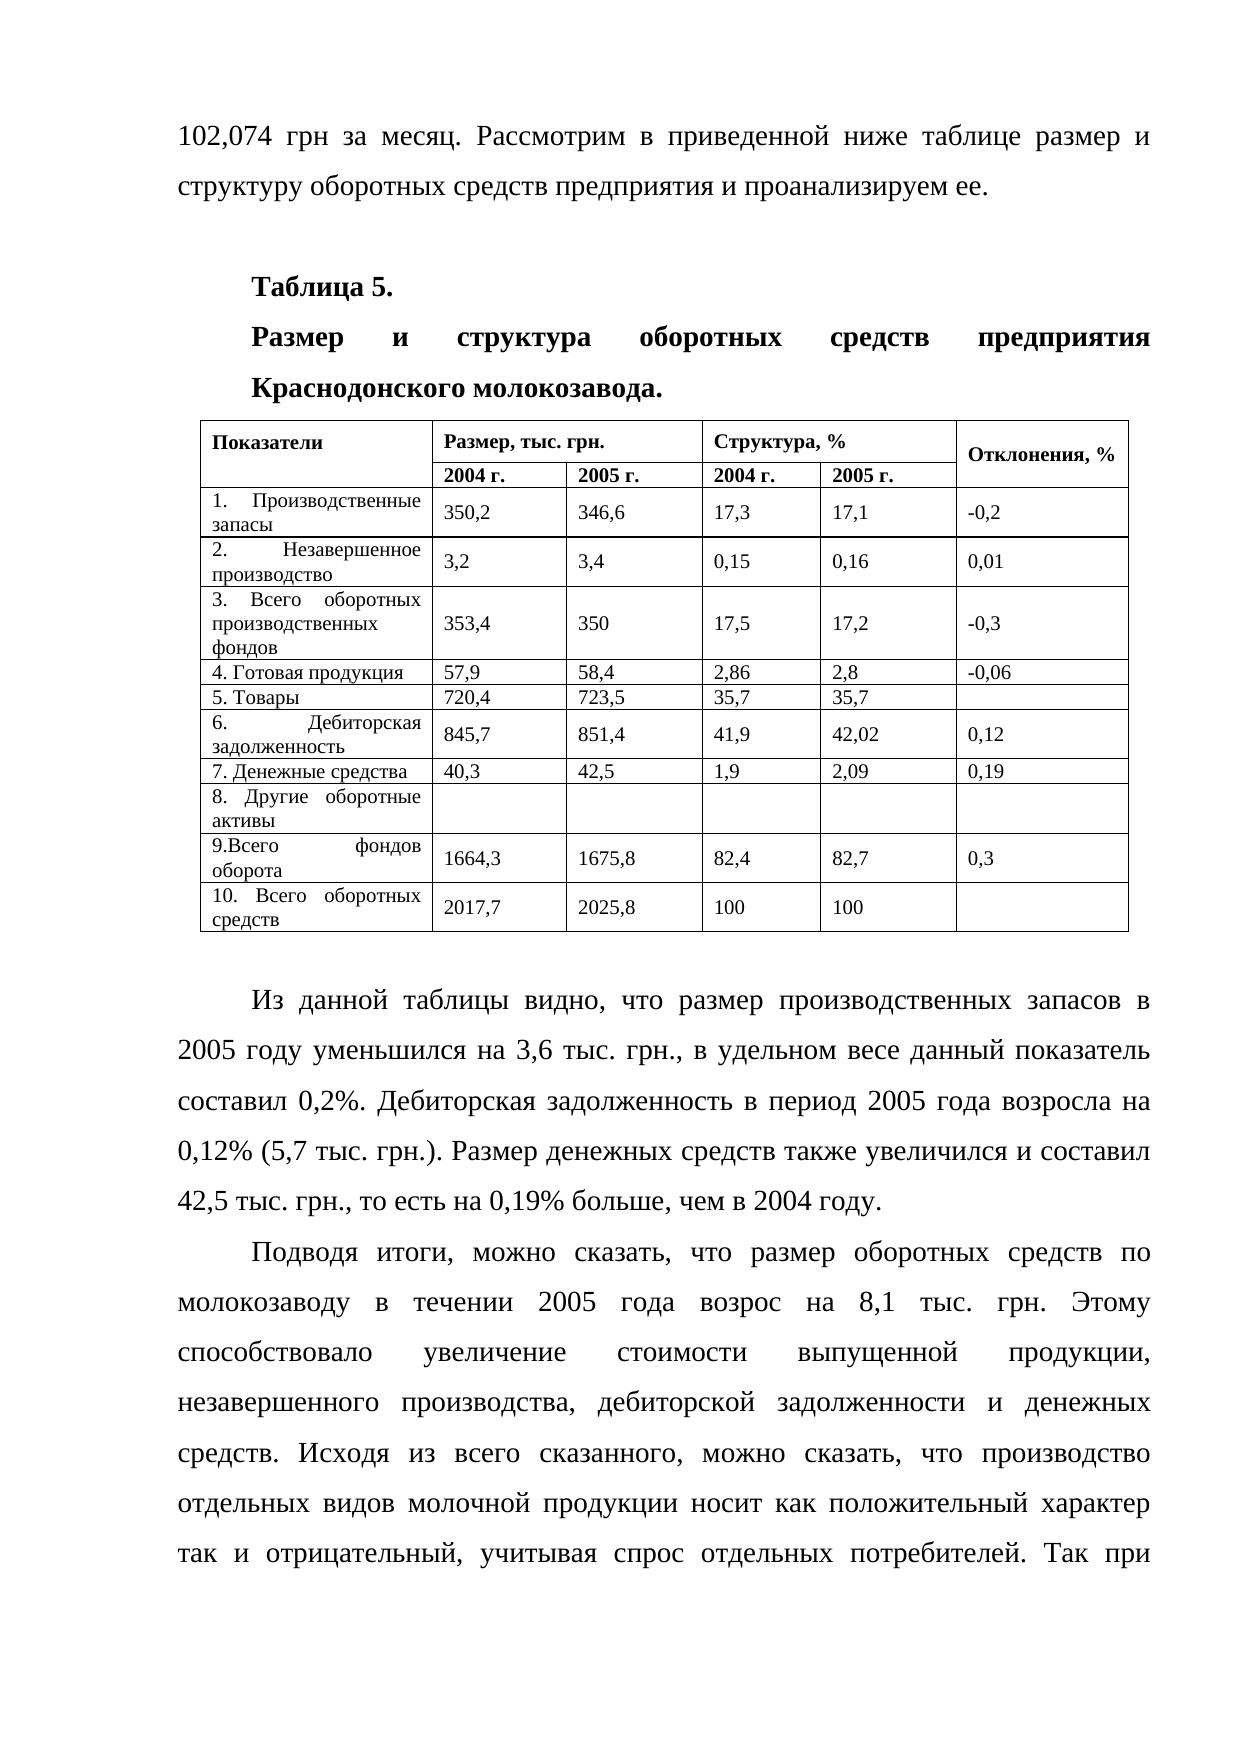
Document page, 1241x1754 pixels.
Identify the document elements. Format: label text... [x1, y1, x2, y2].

table_cell 58,4 [567, 660, 702, 684]
table_cell 5. Товары [201, 685, 432, 709]
table_cell 4. Готовая продукция [201, 660, 432, 684]
table_cell . [821, 463, 956, 487]
table_cell 42,5 [567, 759, 702, 783]
table_header Структура, % [703, 421, 956, 462]
table_cell 3,2 [433, 538, 566, 586]
table_cell 42,02 [821, 710, 956, 758]
table_cell 1675,8 [567, 834, 702, 882]
table_cell 353,4 [433, 587, 566, 659]
table_cell 82,7 [821, 834, 956, 882]
table_cell -0,3 [957, 587, 1128, 659]
table_cell 2025,8 [567, 883, 702, 931]
table_cell 0,01 [957, 538, 1128, 586]
table_header Показатели [201, 421, 432, 487]
table_cell [957, 685, 1128, 709]
table_cell 0,15 [703, 538, 820, 586]
table_cell 17,5 [703, 587, 820, 659]
table_header Отклонения, % [957, 421, 1128, 487]
table_cell 0,19 [957, 759, 1128, 783]
table_cell 100 [703, 883, 820, 931]
table_cell [567, 784, 702, 832]
table_cell 0,12 [957, 710, 1128, 758]
table_cell 723,5 [567, 685, 702, 709]
table_cell 2,09 [821, 759, 956, 783]
table_cell 845,7 [433, 710, 566, 758]
table_cell 0,16 [821, 538, 956, 586]
table_cell 9.Всего фондов оборота [201, 834, 432, 882]
table_cell [433, 784, 566, 832]
table_cell 3,4 [567, 538, 702, 586]
table_cell [821, 784, 956, 832]
table_cell 82,4 [703, 834, 820, 882]
table_cell 720,4 [433, 685, 566, 709]
table_cell 2,8 [821, 660, 956, 684]
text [177, 1234, 1152, 1569]
table_cell 1664,3 [433, 834, 566, 882]
table_cell 35,7 [821, 685, 956, 709]
table_cell 10. Всего оборотных средств [201, 883, 432, 931]
table_cell 851,4 [567, 710, 702, 758]
text Таблица 5. [177, 269, 1152, 303]
table_cell . [433, 463, 566, 487]
table_cell 346,6 [567, 488, 702, 536]
table_cell 350,2 [433, 488, 566, 536]
table_cell 57,9 [433, 660, 566, 684]
text Из данной таблицы видно, что размер производственных запасов в 2005 году уменьшился на 3,6 тыс. грн., в удельном весе данный показатель составил 0,2%. Дебиторская задолженность в период 2005 года возросла на 0,12% (5,7 тыс. грн.). Размер денежных средств также увеличился и составил 42,5 тыс. грн., то есть на 0,19% больше, чем в 2004 году. [177, 982, 1152, 1217]
table_cell 17,2 [821, 587, 956, 659]
table_cell 2017,7 [433, 883, 566, 931]
table_cell [957, 784, 1128, 832]
table_cell 41,9 [703, 710, 820, 758]
table_cell 3. Всего оборотных производственных фондов [201, 587, 432, 659]
table_cell 100 [821, 883, 956, 931]
table_cell [957, 883, 1128, 931]
table_cell 8. Другие оборотные активы [201, 784, 432, 832]
table_cell -0,2 [957, 488, 1128, 536]
table_cell 17,3 [703, 488, 820, 536]
table_cell 2. Незавершенное производство [201, 538, 432, 586]
table_cell 1. Производственные запасы [201, 488, 432, 536]
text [177, 118, 1152, 202]
table_cell 7. Денежные средства [201, 759, 432, 783]
table_cell . [703, 463, 820, 487]
table_cell 2,86 [703, 660, 820, 684]
table_cell 17,1 [821, 488, 956, 536]
subtitle Размер и структура оборотных средств предприятия Краснодонского молокозавода. [251, 319, 1152, 403]
table_cell 35,7 [703, 685, 820, 709]
table_header Размер, тыс. грн. [433, 421, 702, 462]
table_cell 6. Дебиторская задолженность [201, 710, 432, 758]
table_cell -0,06 [957, 660, 1128, 684]
table_cell . [567, 463, 702, 487]
table_cell 0,3 [957, 834, 1128, 882]
table_cell 1,9 [703, 759, 820, 783]
table_cell 350 [567, 587, 702, 659]
table_cell [703, 784, 820, 832]
table_cell 40,3 [433, 759, 566, 783]
